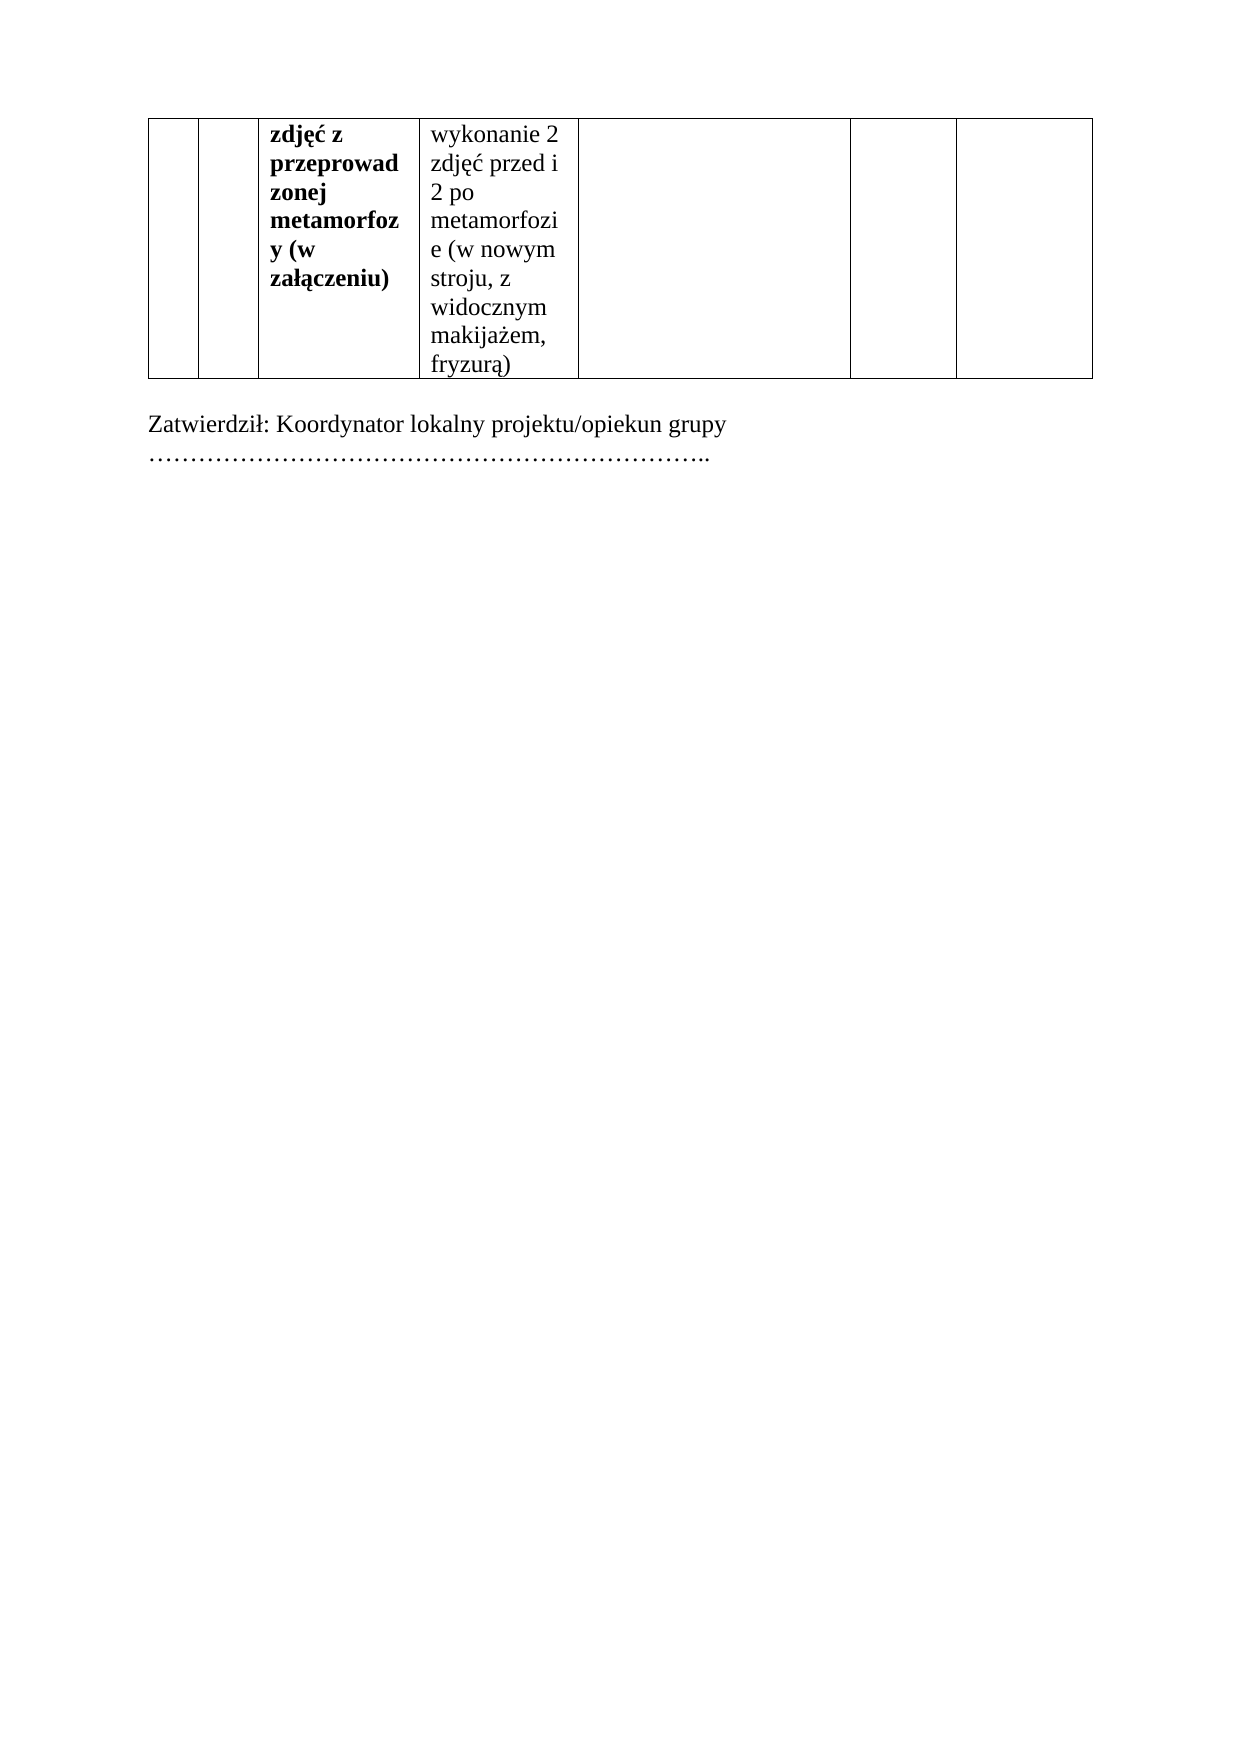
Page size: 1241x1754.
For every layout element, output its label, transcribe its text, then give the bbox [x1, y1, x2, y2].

text Zatwierdził: Koordynator lokalny projektu/opiekun grupy ………………………………………………………….. [148, 409, 1092, 467]
table_cell [579, 119, 850, 378]
table_cell [957, 119, 1092, 378]
table_cell [199, 119, 258, 378]
table_cell [851, 119, 956, 378]
table_cell 4. [149, 119, 198, 378]
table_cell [420, 119, 578, 378]
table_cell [259, 119, 419, 378]
